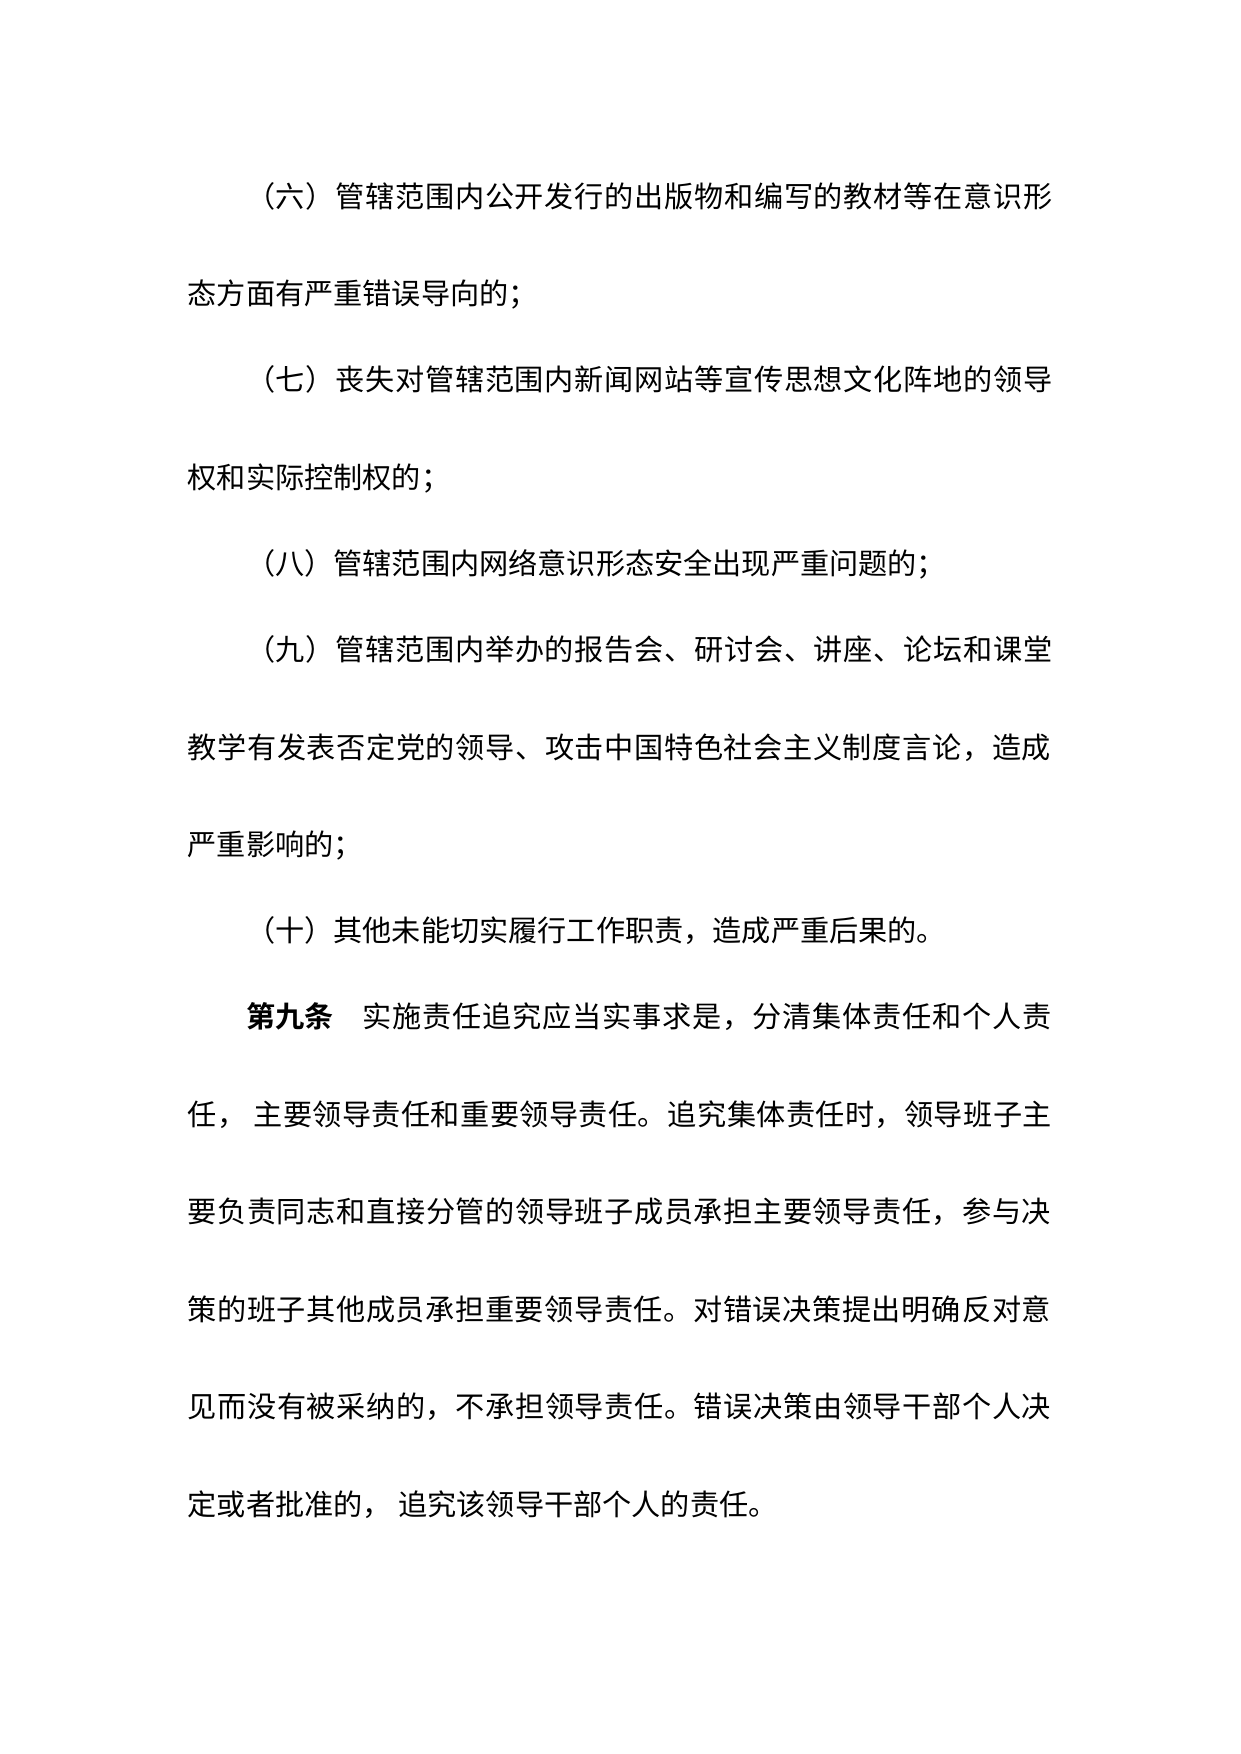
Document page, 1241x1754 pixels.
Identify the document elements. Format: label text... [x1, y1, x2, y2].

text （九）管辖范围内举办的报告会、研讨会、讲座、论坛和课堂教学有发表否定党的领导、攻击中国特色社会主义制度言论，造成严重影响的； [187, 615, 1053, 875]
text （七）丧失对管辖范围内新闻网站等宣传思想文化阵地的领导权和实际控制权的； [187, 346, 1053, 508]
text （十）其他未能切实履行工作职责，造成严重后果的。 [187, 897, 1053, 962]
text （六）管辖范围内公开发行的出版物和编写的教材等在意识形态方面有严重错误导向的； [187, 162, 1053, 324]
text 第九条 实施责任追究应当实事求是，分清集体责任和个人责任， 主要领导责任和重要领导责任。追究集体责任时，领导班子主要负责同志和直接分管的领导班子成员承担主要领导责任，参与决策的班子其他成员承担重要领导责任。对错误决策提出明确反对意见而没有被采纳的，不承担领导责任。错误决策由领导干部个人决定或者批准的， 追究该领导干部个人的责任。 [187, 983, 1053, 1535]
text （八）管辖范围内网络意识形态安全出现严重问题的； [187, 529, 1053, 594]
